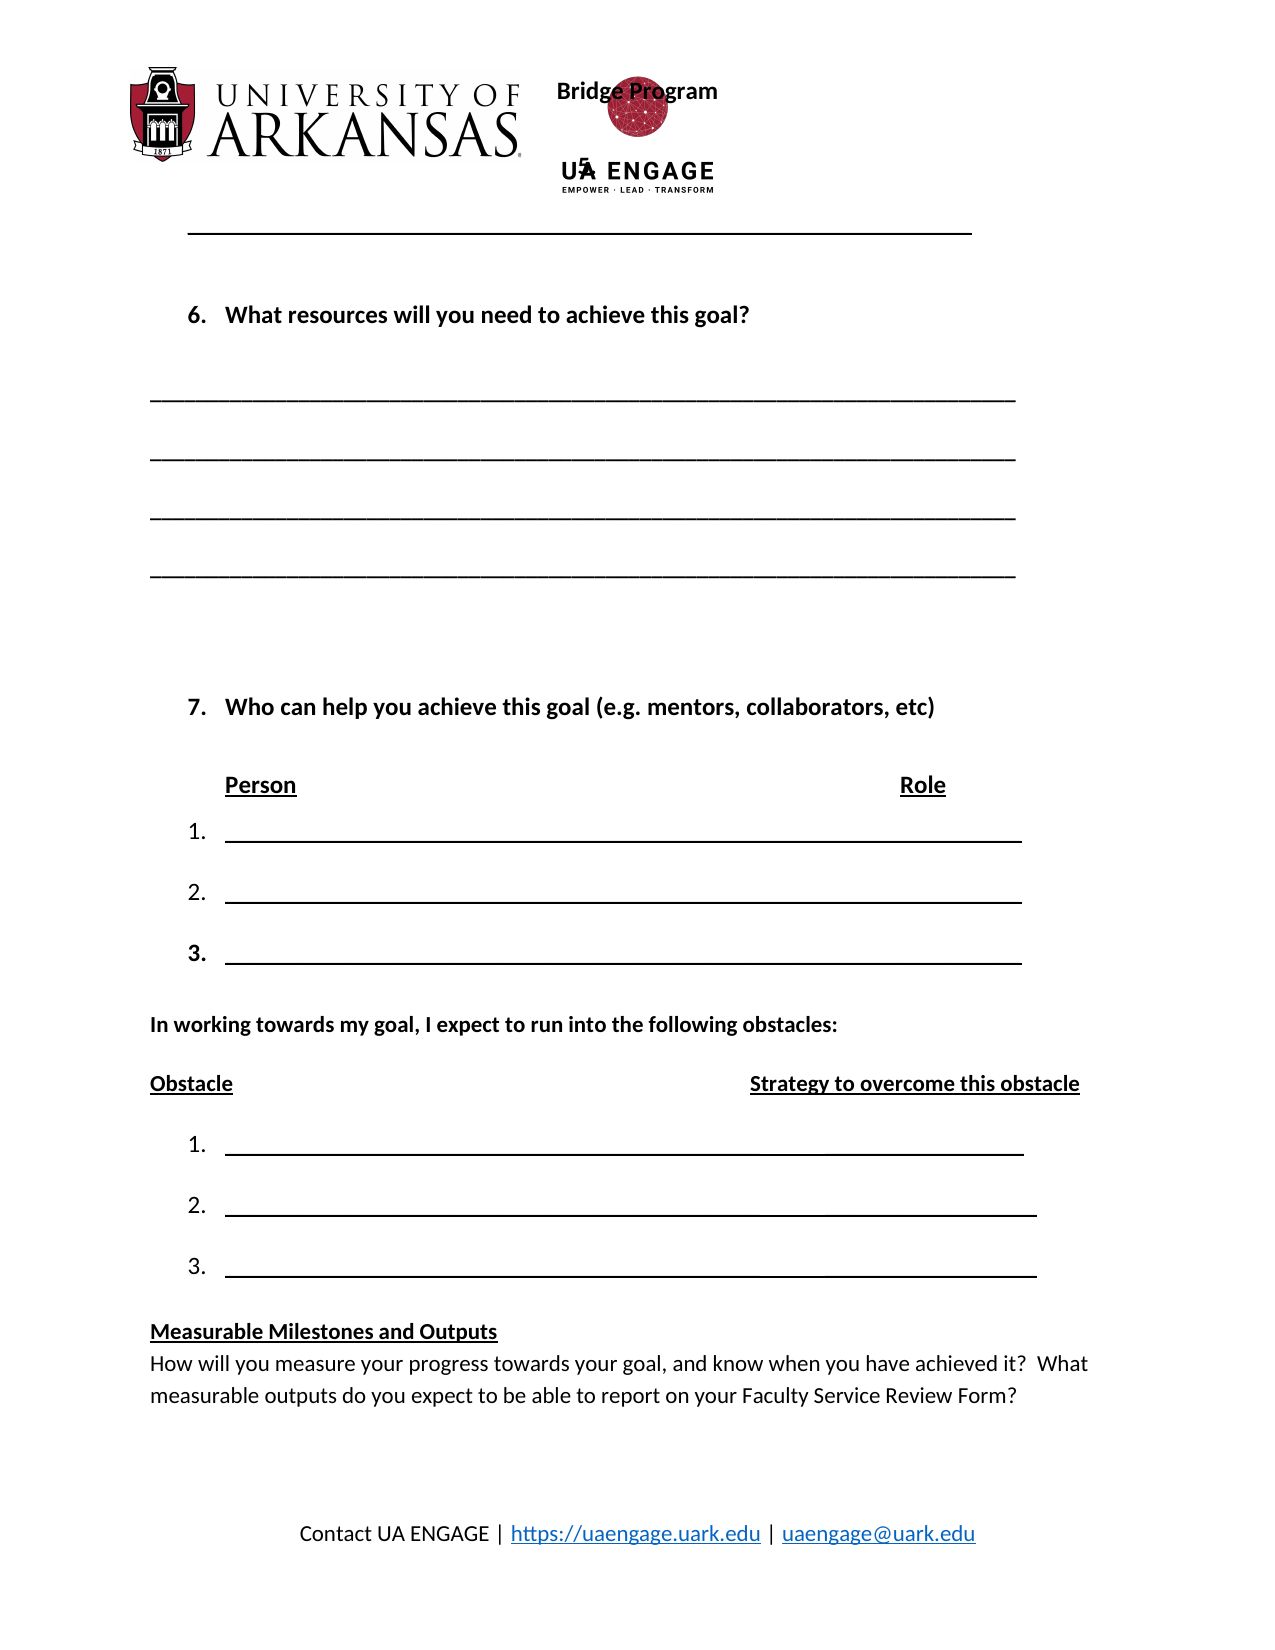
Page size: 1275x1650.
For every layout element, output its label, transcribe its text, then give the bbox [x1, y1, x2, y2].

list ________________________________________________________________ [187, 937, 1125, 968]
text Measurable Milestones and Outputs [150, 1317, 1125, 1345]
text ____________________________________________________________________________ [150, 436, 1125, 464]
list Person Role [225, 769, 1125, 800]
text ____________________________________________________________________________ [150, 553, 1125, 581]
list What resources will you need to achieve this goal? [187, 299, 1125, 329]
picture [130, 67, 522, 162]
list ________________________________________________________________ [187, 876, 1125, 907]
text How will you measure your progress towards your goal, and know when you have achieved it? What measurable outputs do you expect to be able to report on your Faculty Service Review Form? [150, 1349, 1125, 1409]
list ___________________________________________ ________________ [187, 1128, 1125, 1158]
text Obstacle Strategy to overcome this obstacle [150, 1069, 1125, 1097]
picture [543, 43, 732, 150]
text ____________________________________________________________________________ [150, 377, 1125, 405]
text ____________________________________________________________________________ [150, 495, 1125, 523]
text In working towards my goal, I expect to run into the following obstacles: [150, 1011, 1125, 1039]
list ___________________________________________ _________________ [187, 1189, 1125, 1219]
list ________________________________________________________________ [187, 815, 1125, 846]
list ___________________________________________ _________________ [187, 1250, 1125, 1281]
list _______________________________________________________________ [187, 150, 1125, 238]
list Who can help you achieve this goal (e.g. mentors, collaborators, etc) [187, 691, 1125, 721]
